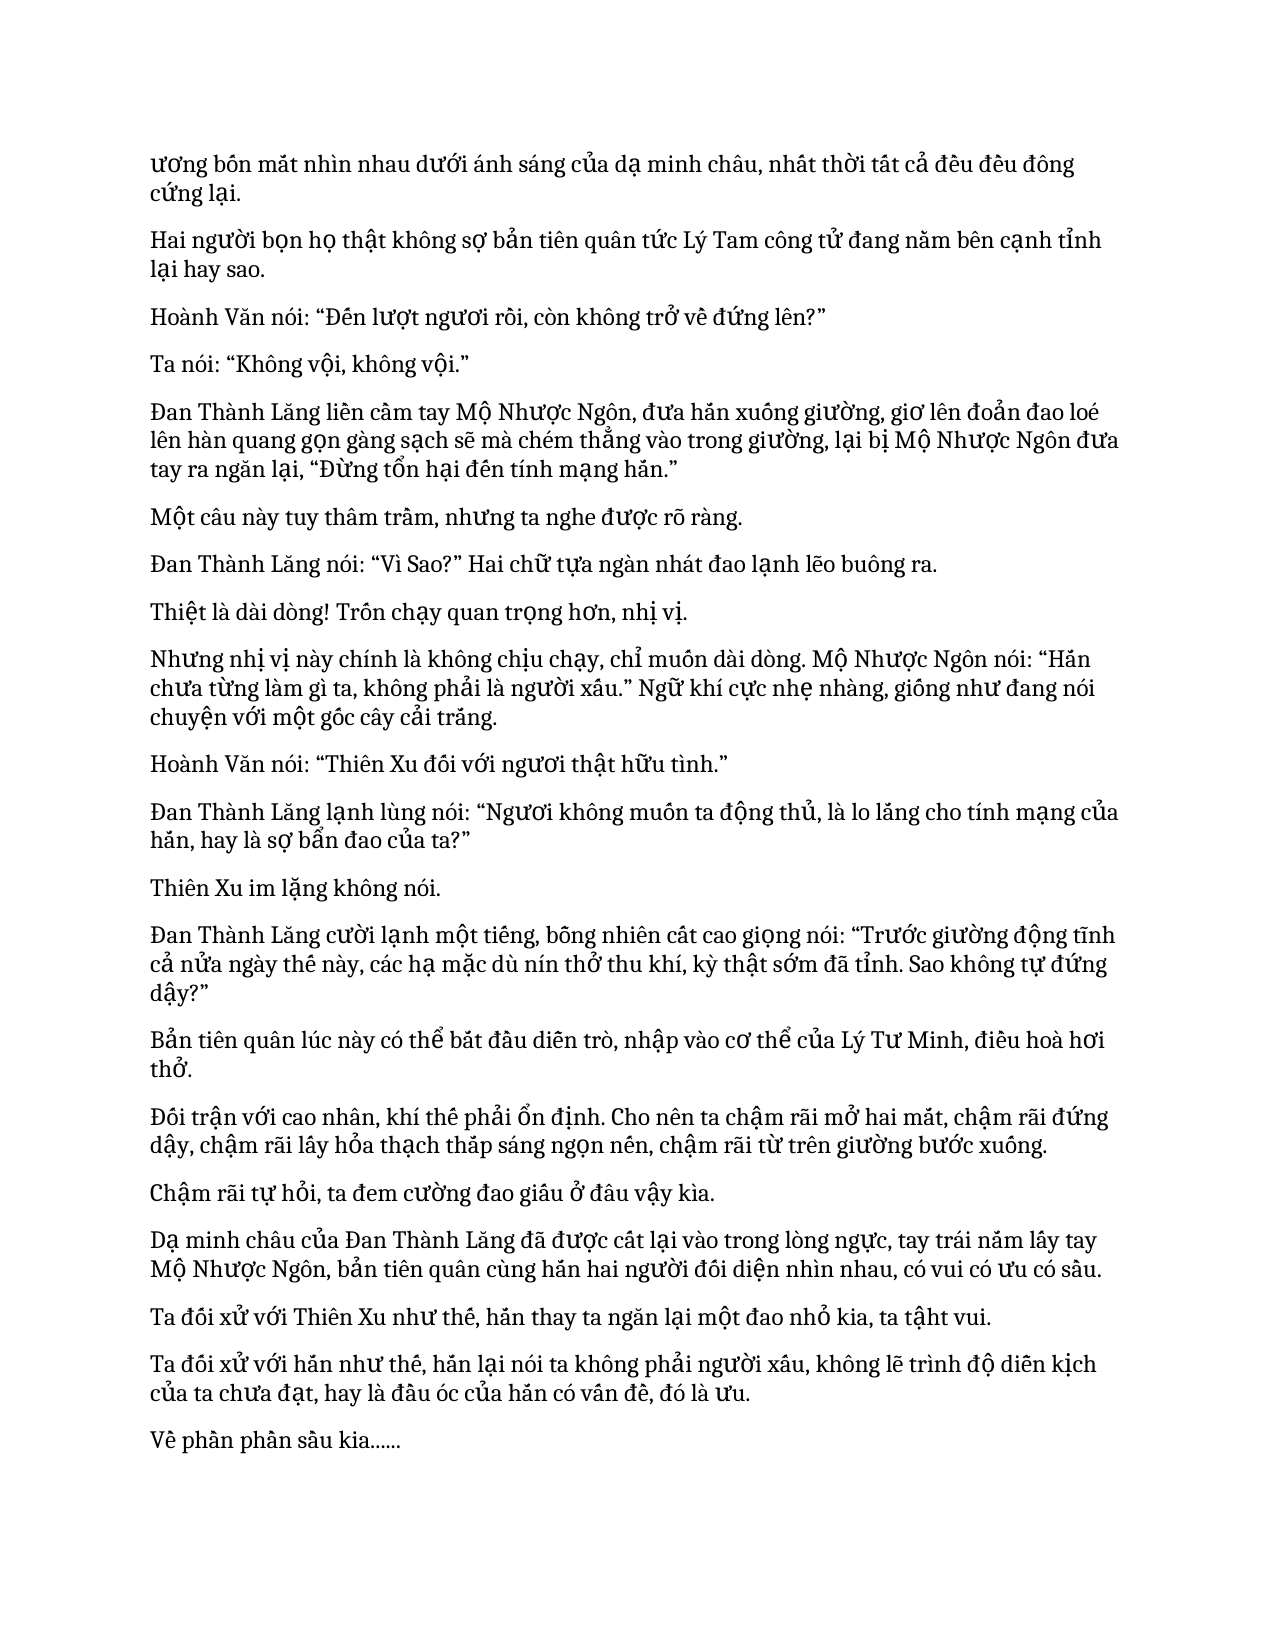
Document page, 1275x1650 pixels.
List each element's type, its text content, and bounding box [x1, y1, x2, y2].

text Ta đối xử với Thiên Xu như thế, hắn thay ta ngăn lại một đao nhỏ kia, ta tậht vui. [150, 1302, 1125, 1331]
text Hoành Văn nói: “Đến lượt ngươi rồi, còn không trở về đứng lên?” [150, 302, 1125, 331]
text Nhưng nhị vị này chính là không chịu chạy, chỉ muốn dài dòng. Mộ Nhược Ngôn nói: “Hắn chưa từng làm gì ta, không phải là người xấu.” Ngữ khí cực nhẹ nhàng, giống như đang nói chuyện với một gốc cây cải trắng. [150, 645, 1125, 731]
text Bản tiên quân lúc này có thể bắt đầu diễn trò, nhập vào cơ thể của Lý Tư Minh, điều hoà hơi thở. [150, 1026, 1125, 1084]
text Về phần phần sầu kia...... [150, 1426, 1125, 1455]
text Thiên Xu im lặng không nói. [150, 874, 1125, 902]
text Một câu này tuy thâm trầm, nhưng ta nghe được rõ ràng. [150, 502, 1125, 531]
text Đan Thành Lăng liền cầm tay Mộ Nhược Ngôn, đưa hắn xuống giường, giơ lên đoản đao loé lên hàn quang gọn gàng sạch sẽ mà chém thẳng vào trong giường, lại bị Mộ Nhược Ngôn đưa tay ra ngăn lại, “Đừng tổn hại đến tính mạng hắn.” [150, 397, 1125, 484]
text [150, 150, 1125, 207]
text Đan Thành Lăng cười lạnh một tiếng, bỗng nhiên cất cao giọng nói: “Trước giường động tĩnh cả nửa ngày thế này, các hạ mặc dù nín thở thu khí, kỳ thật sớm đã tỉnh. Sao không tự đứng dậy?” [150, 921, 1125, 1007]
text Đối trận với cao nhân, khí thế phải ổn định. Cho nên ta chậm rãi mở hai mắt, chậm rãi đứng dậy, chậm rãi lấy hỏa thạch thắp sáng ngọn nến, chậm rãi từ trên giường bước xuống. [150, 1102, 1125, 1160]
text Dạ minh châu của Đan Thành Lăng đã được cất lại vào trong lòng ngực, tay trái nắm lấy tay Mộ Nhược Ngôn, bản tiên quân cùng hắn hai người đối diện nhìn nhau, có vui có ưu có sầu. [150, 1226, 1125, 1284]
text Thiệt là dài dòng! Trốn chạy quan trọng hơn, nhị vị. [150, 597, 1125, 626]
text Chậm rãi tự hỏi, ta đem cường đao giấu ở đâu vậy kìa. [150, 1179, 1125, 1207]
text Đan Thành Lăng nói: “Vì Sao?” Hai chữ tựa ngàn nhát đao lạnh lẽo buông ra. [150, 550, 1125, 579]
text Ta nói: “Không vội, không vội.” [150, 350, 1125, 379]
text Hoành Văn nói: “Thiên Xu đối với ngươi thật hữu tình.” [150, 750, 1125, 779]
text Ta đối xử với hắn như thế, hắn lại nói ta không phải người xấu, không lẽ trình độ diễn kịch của ta chưa đạt, hay là đầu óc của hắn có vấn đề, đó là ưu. [150, 1350, 1125, 1407]
text Đan Thành Lăng lạnh lùng nói: “Ngươi không muốn ta động thủ, là lo lắng cho tính mạng của hắn, hay là sợ bẩn đao của ta?” [150, 797, 1125, 855]
text Hai người bọn họ thật không sợ bản tiên quân tức Lý Tam công tử đang nằm bên cạnh tỉnh lại hay sao. [150, 226, 1125, 284]
